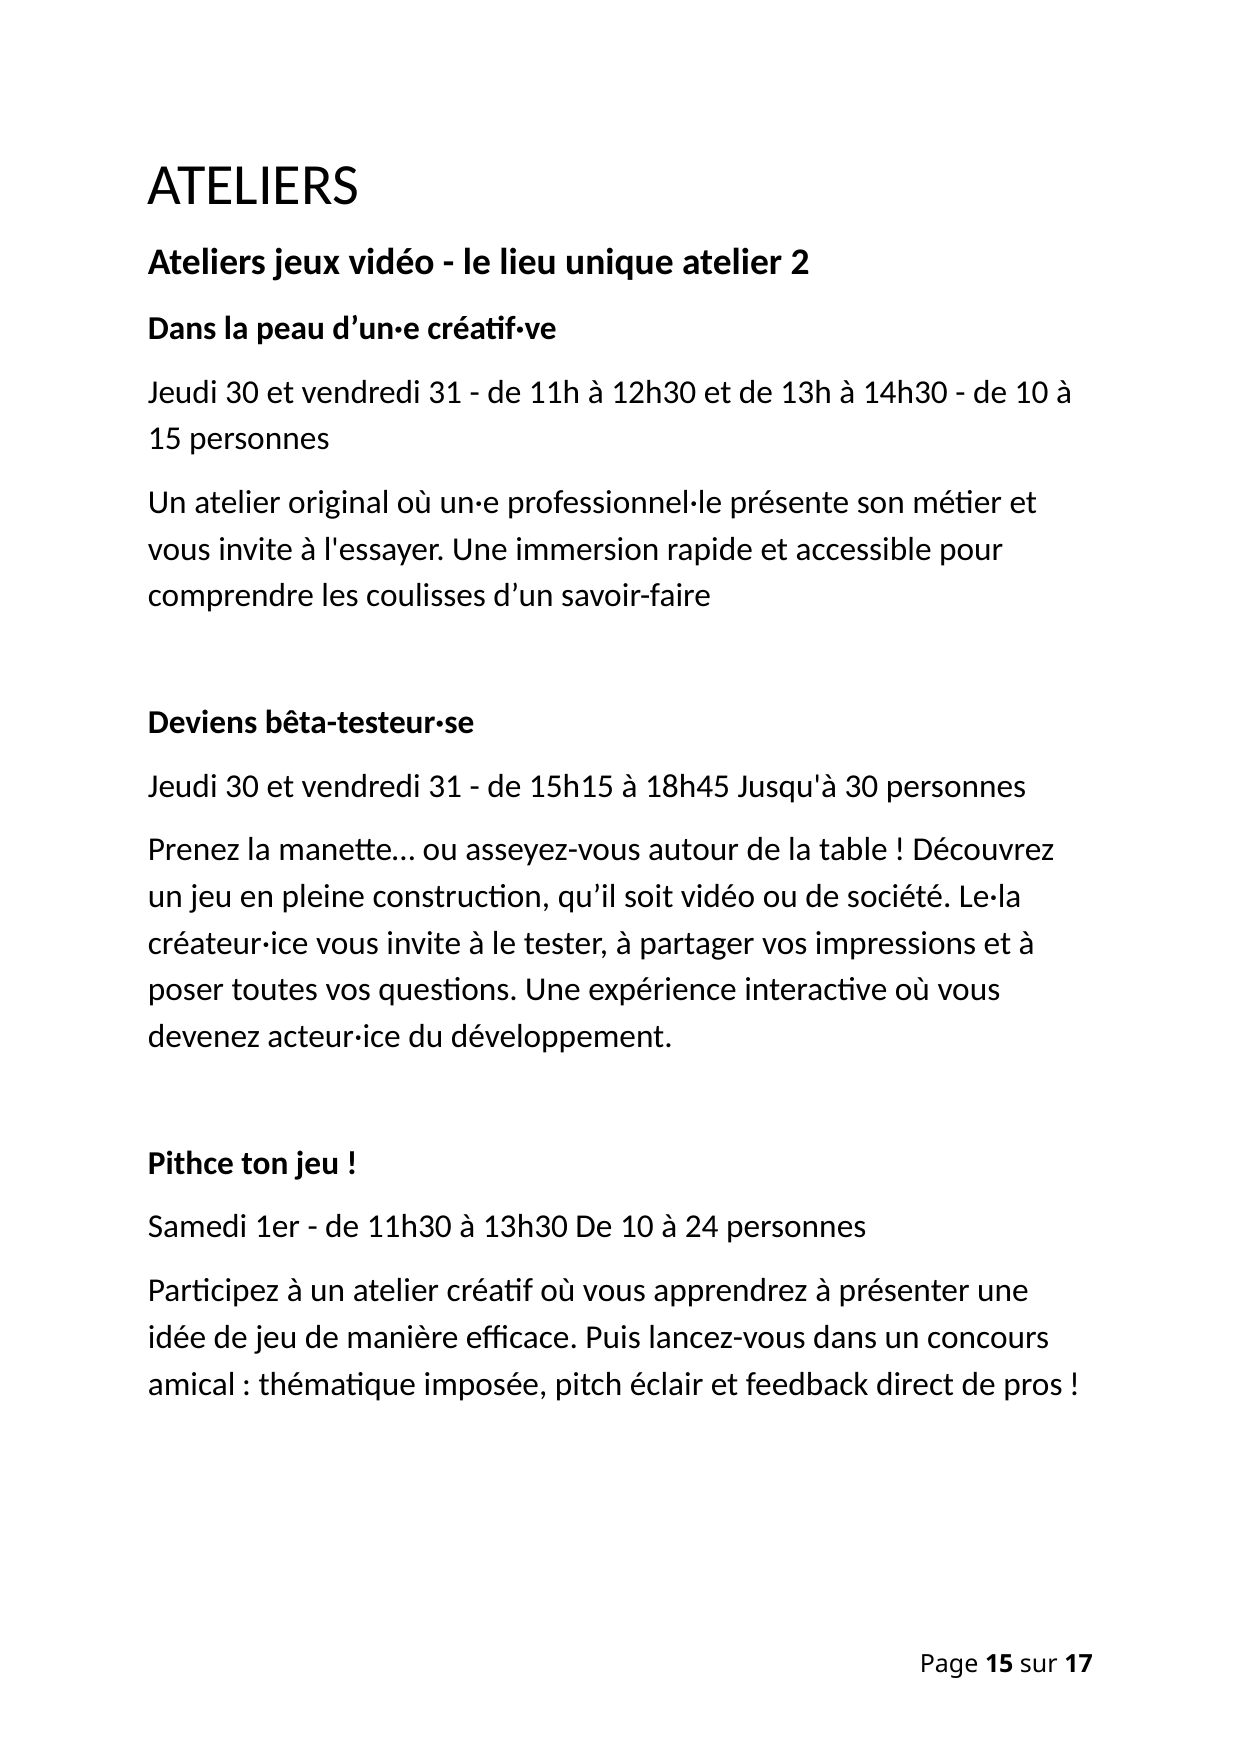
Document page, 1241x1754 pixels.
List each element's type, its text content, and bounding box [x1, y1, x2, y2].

text Dans la peau d’un·e créatif·ve [148, 307, 1093, 348]
text Deviens bêta-testeur·se [148, 701, 1093, 742]
text Pithce ton jeu ! [148, 1142, 1093, 1183]
text Prenez la manette… ou asseyez-vous autour de la table ! Découvrez un jeu en pleine construction, qu’il soit vidéo ou de société. Le·la créateur·ice vous invite à le tester, à partager vos impressions et à poser toutes vos questions. Une expérience interactive où vous devenez acteur·ice du développement. [148, 828, 1093, 1056]
subtitle Ateliers jeux vidéo - le lieu unique atelier 2 [148, 238, 1093, 284]
text Jeudi 30 et vendredi 31 - de 15h15 à 18h45 Jusqu'à 30 personnes [148, 765, 1093, 805]
subtitle ATELIERS [148, 148, 1093, 219]
text Participez à un atelier créatif où vous apprendrez à présenter une idée de jeu de manière efficace. Puis lancez-vous dans un concours amical : thématique imposée, pitch éclair et feedback direct de pros ! [148, 1269, 1093, 1403]
text Un atelier original où un·e professionnel·le présente son métier et vous invite à l'essayer. Une immersion rapide et accessible pour comprendre les coulisses d’un savoir-faire [148, 481, 1093, 615]
text Samedi 1er - de 11h30 à 13h30 De 10 à 24 personnes [148, 1206, 1093, 1246]
text Jeudi 30 et vendredi 31 - de 11h à 12h30 et de 13h à 14h30 - de 10 à 15 personnes [148, 371, 1093, 458]
